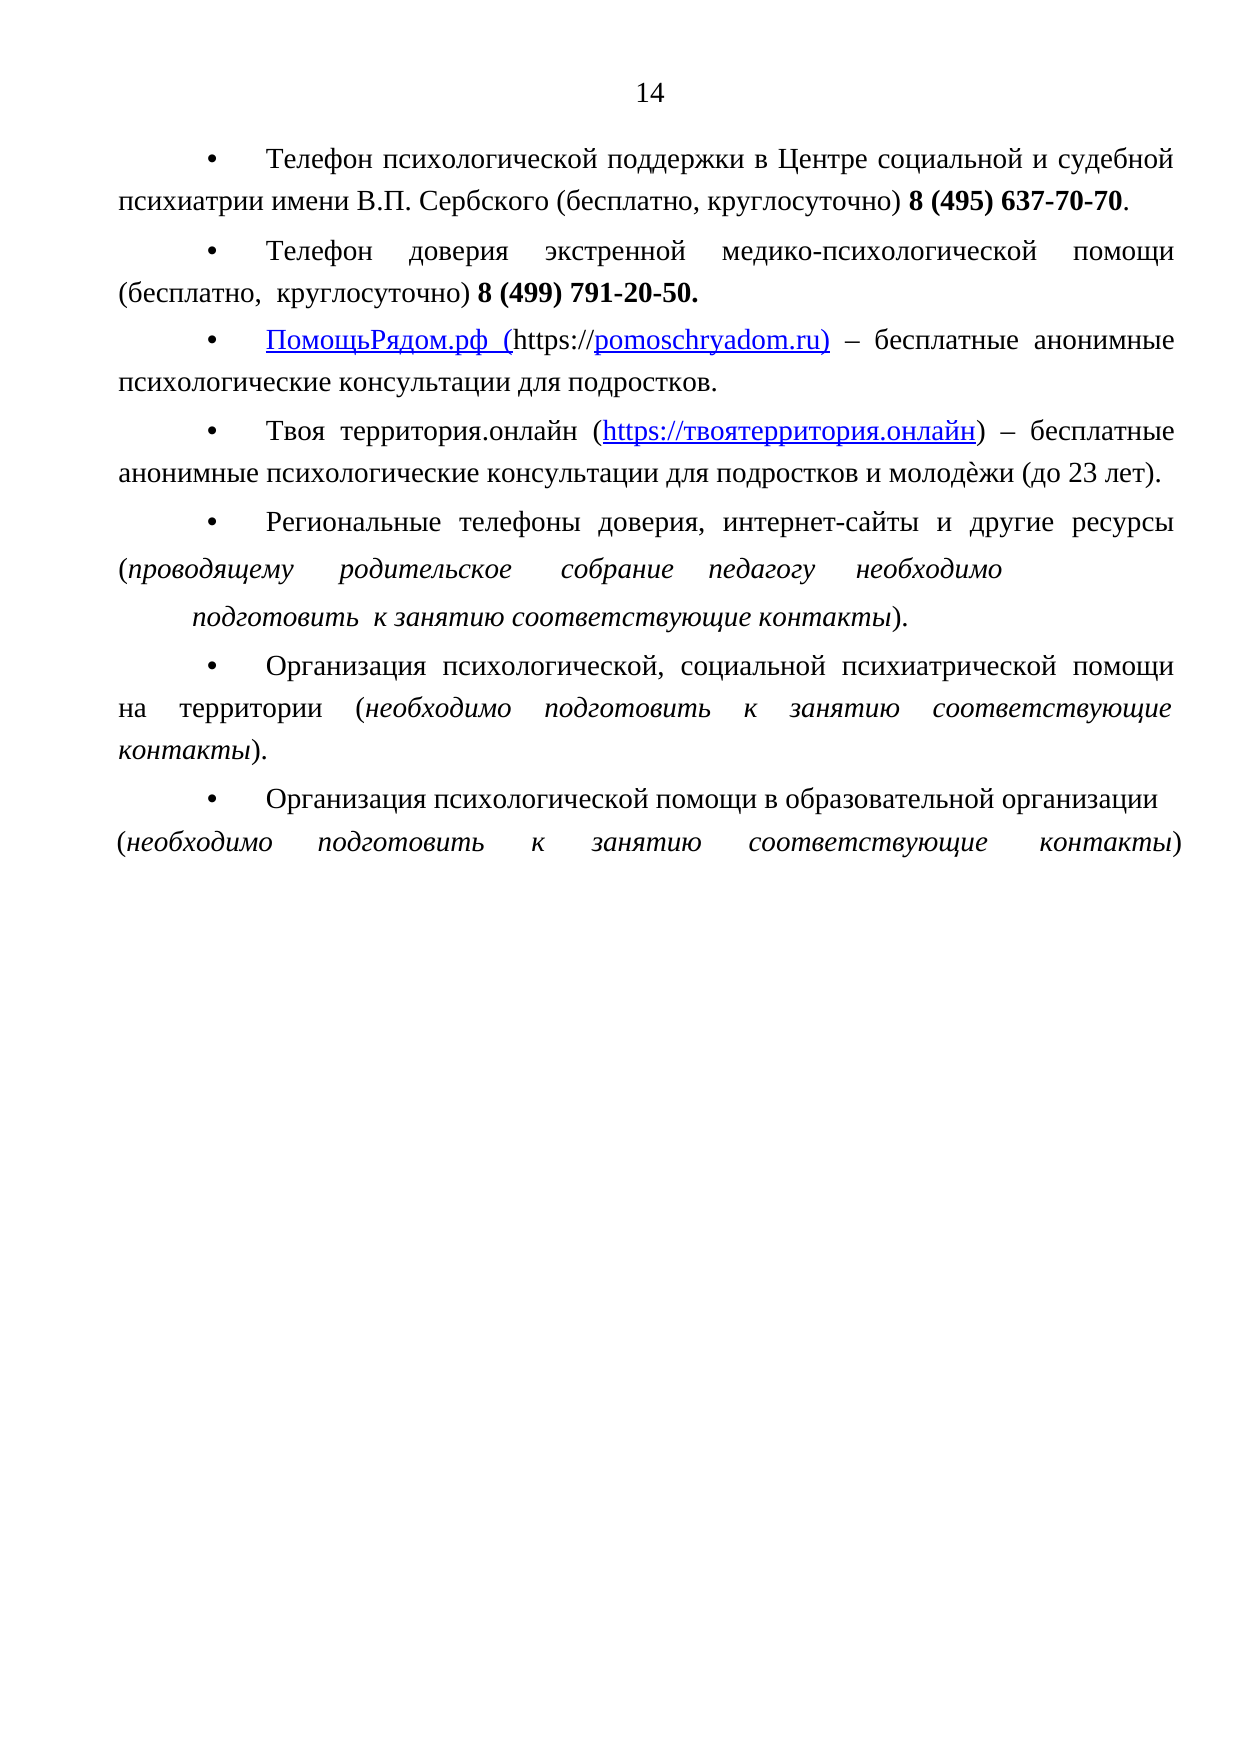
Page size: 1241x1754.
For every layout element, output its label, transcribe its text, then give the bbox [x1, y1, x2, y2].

list Твоя территория.онлайн (https://твоятерритория.онлайн) – бесплатные анонимные психологические консультации для подростков и молодѐжи (до 23 лет). [118, 413, 1175, 489]
list Организация психологической, социальной психиатрической помощи на территории (необходимо подготовить к занятию соответствующие контакты). [118, 648, 1175, 766]
list ПомощьРядом.рф (https://pomoschryadom.ru) – бесплатные анонимные психологические консультации для подростков. [118, 322, 1175, 398]
list Организация психологической помощи в образовательной организации [118, 781, 1175, 815]
list Телефон психологической поддержки в Центре социальной и судебной психиатрии имени В.П. Сербского (бесплатно, круглосуточно) 8 (495) 637-70-70. [118, 141, 1175, 217]
list Региональные телефоны доверия, интернет-сайты и другие ресурсы (проводящему родительское собрание педагогу необходимо подготовить к занятию соответствующие контакты). [118, 504, 1175, 633]
list Телефон доверия экстренной медико-психологической помощи (бесплатно, круглосуточно) 8 (499) 791-20-50. [118, 232, 1175, 308]
text (необходимо подготовить к занятию соответствующие контакты) [116, 824, 1182, 858]
